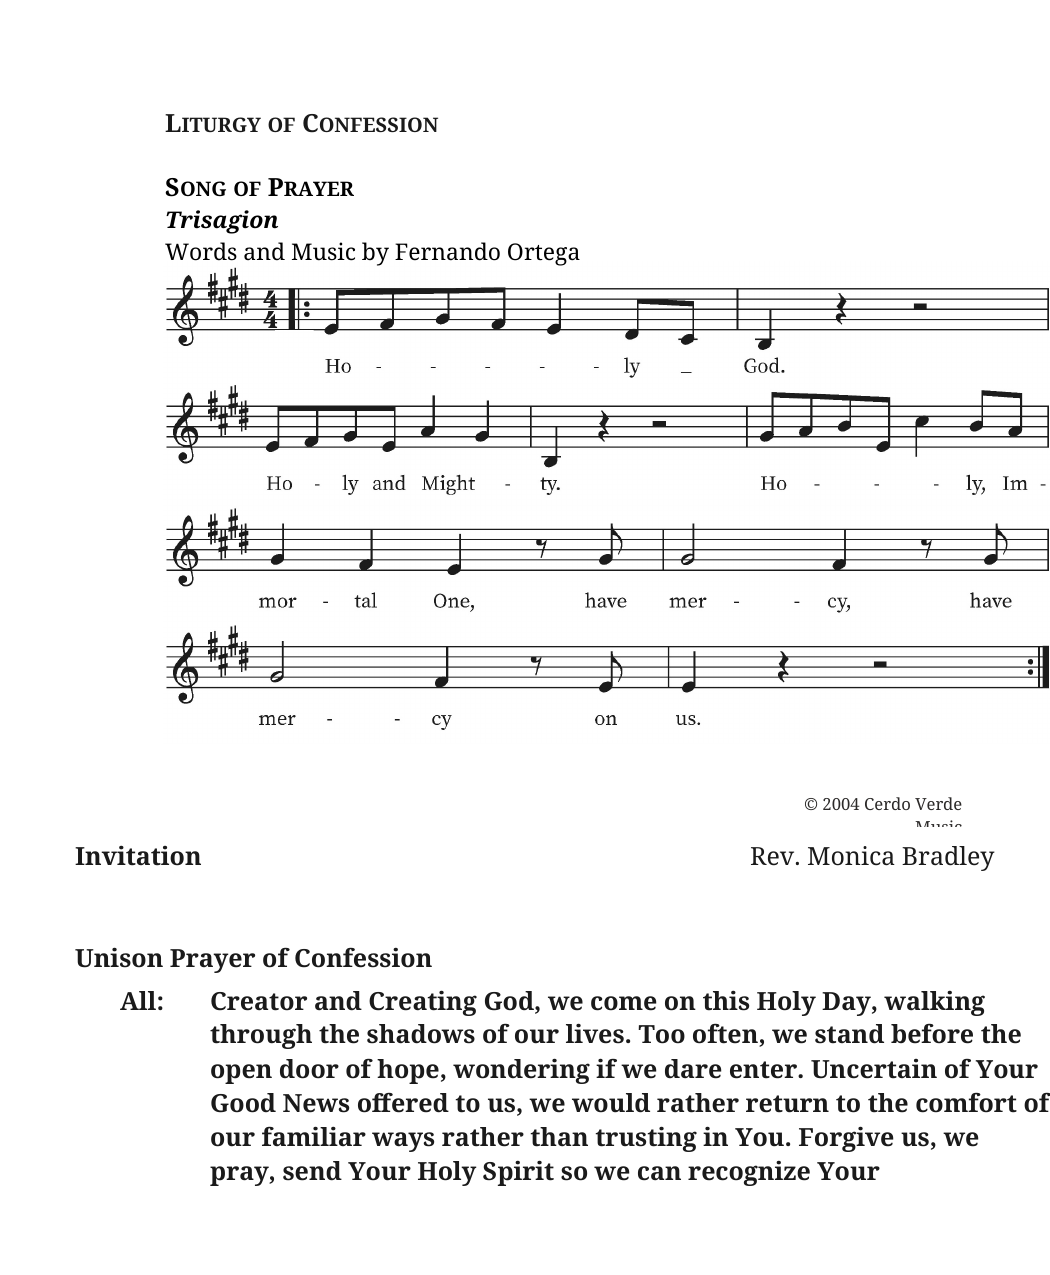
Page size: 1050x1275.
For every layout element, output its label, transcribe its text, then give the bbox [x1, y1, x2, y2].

text Words and Music by Fernando Ortega [75, 235, 1050, 267]
text Song of Prayer [75, 170, 1050, 204]
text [75, 983, 1050, 1187]
picture [162, 267, 1050, 744]
text Trisagion [75, 204, 1050, 235]
text Unison Prayer of Confession [75, 941, 1050, 975]
text Liturgy of Confession [75, 106, 1050, 139]
text Invitation Rev. Monica Bradley [75, 838, 1050, 907]
